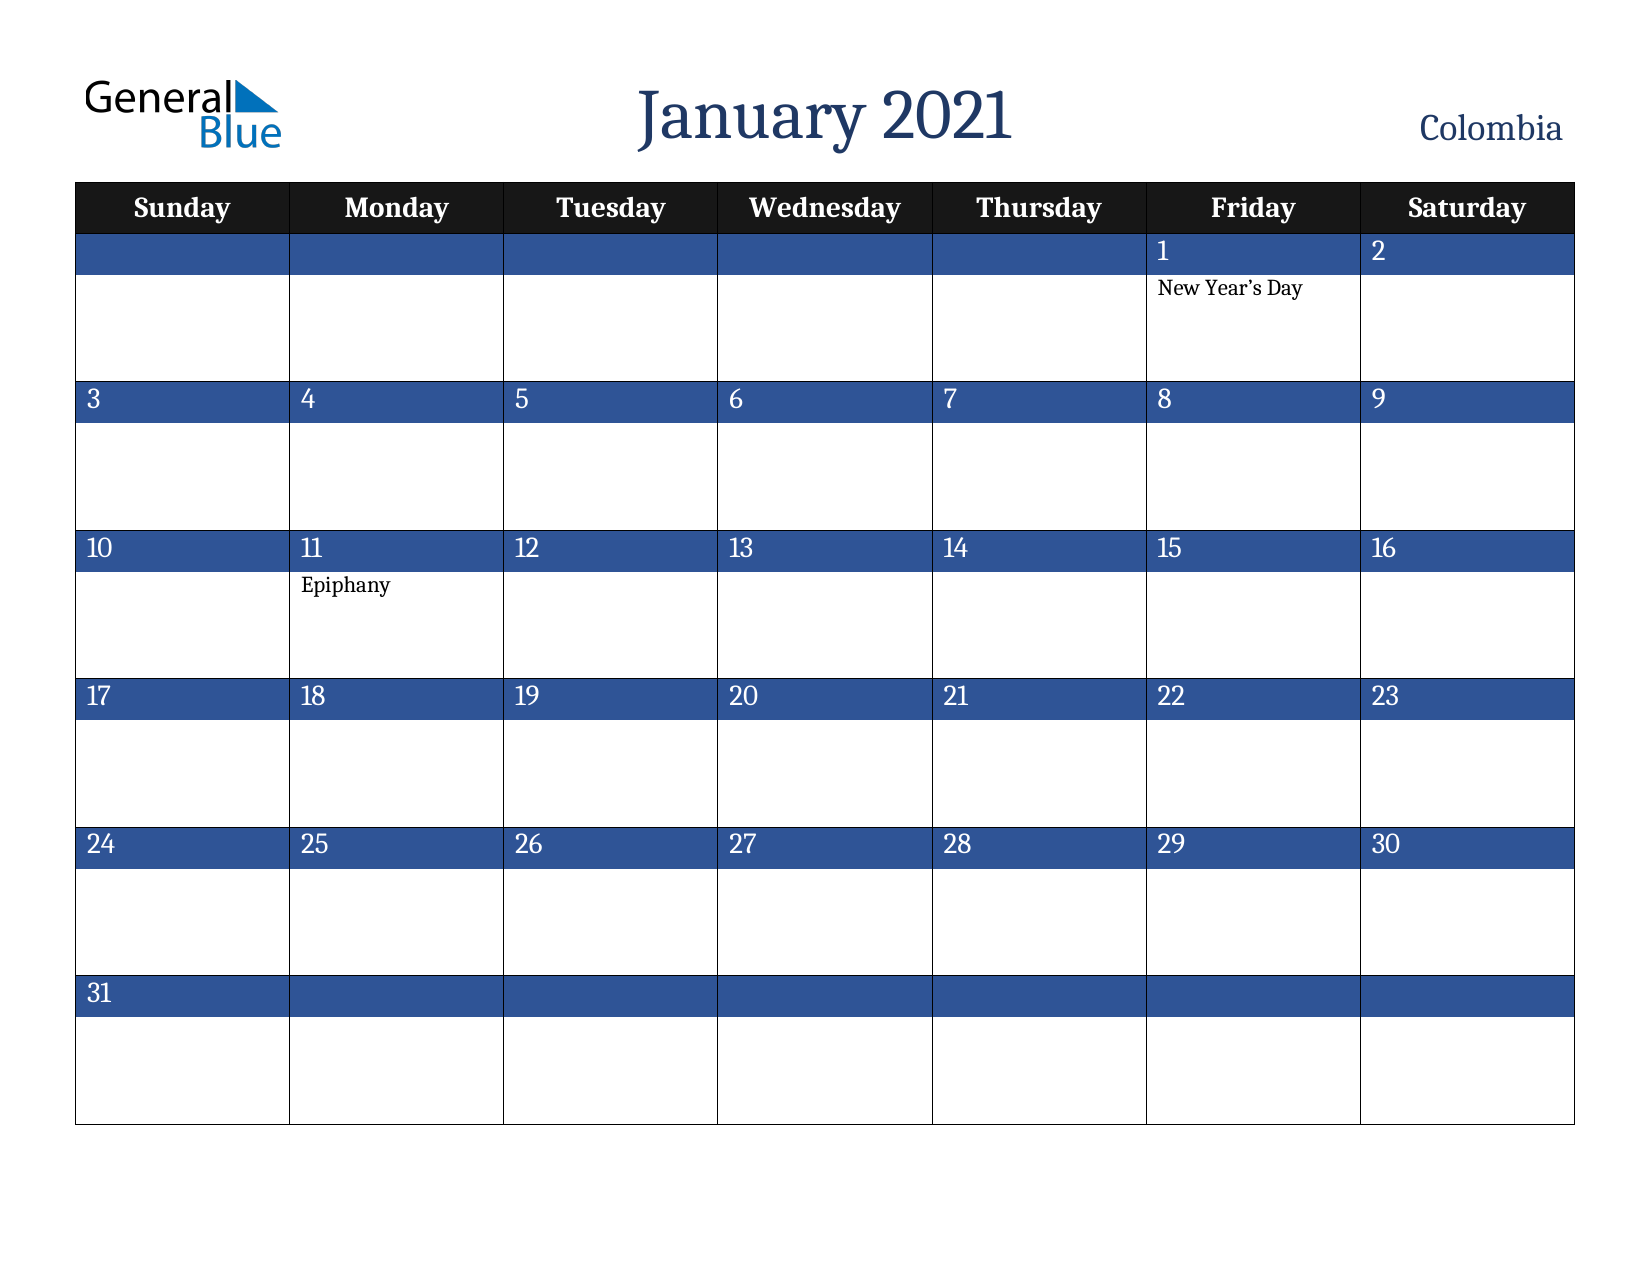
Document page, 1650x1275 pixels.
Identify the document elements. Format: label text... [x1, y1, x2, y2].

table_cell 10 [76, 531, 289, 572]
table_cell [718, 976, 932, 1017]
table_header January 2021 [504, 75, 1146, 182]
table_cell 19 [504, 679, 717, 720]
table_cell [504, 1017, 717, 1123]
table_cell [76, 234, 289, 275]
table_cell 25 [290, 828, 503, 869]
table_header Colombia [1146, 75, 1574, 182]
table_cell 23 [1361, 679, 1574, 720]
table_cell 29 [1147, 828, 1360, 869]
table_cell 2 [1361, 234, 1574, 275]
table_cell [504, 869, 717, 975]
table_cell [504, 234, 717, 275]
table_cell [1147, 1017, 1360, 1123]
table_cell Friday [1147, 183, 1360, 233]
table_cell Thursday [933, 183, 1146, 233]
table_cell [290, 275, 503, 381]
table_cell [1147, 720, 1360, 827]
table_cell 6 [718, 382, 932, 423]
table_cell 26 [504, 828, 717, 869]
table_cell 21 [933, 679, 1146, 720]
table_cell [504, 720, 717, 827]
table_cell 31 [76, 976, 289, 1017]
table_cell 5 [504, 382, 717, 423]
table_cell Wednesday [718, 183, 932, 233]
table_cell [718, 1017, 932, 1123]
table_cell 17 [76, 679, 289, 720]
table_cell [1147, 976, 1360, 1017]
table_cell [504, 572, 717, 678]
table_cell [933, 275, 1146, 381]
table_cell 18 [290, 679, 503, 720]
table_cell 27 [718, 828, 932, 869]
table_cell 28 [933, 828, 1146, 869]
table_cell [1361, 976, 1574, 1017]
table_cell 22 [1147, 679, 1360, 720]
table_cell [290, 423, 503, 530]
table_cell [290, 234, 503, 275]
table_cell 20 [718, 679, 932, 720]
picture [86, 80, 281, 148]
table_header [76, 75, 503, 182]
table_cell [76, 869, 289, 975]
table_cell [1361, 572, 1574, 678]
table_cell [290, 869, 503, 975]
table_cell [504, 423, 717, 530]
table_cell 7 [933, 382, 1146, 423]
table_cell 1 [1147, 234, 1360, 275]
table_cell [1147, 572, 1360, 678]
table_cell [1361, 869, 1574, 975]
table_cell [76, 572, 289, 678]
table_cell [718, 869, 932, 975]
table_cell [76, 423, 289, 530]
table_cell Epiphany [290, 572, 503, 678]
table_cell [718, 423, 932, 530]
table_cell [290, 976, 503, 1017]
table_cell 14 [933, 531, 1146, 572]
table_cell [1361, 423, 1574, 530]
table_cell New Year’s Day [1147, 275, 1360, 381]
table_cell 9 [1361, 382, 1574, 423]
table_cell Monday [290, 183, 503, 233]
table_cell [76, 720, 289, 827]
table_cell 15 [1147, 531, 1360, 572]
table_cell 4 [290, 382, 503, 423]
table_cell Tuesday [504, 183, 717, 233]
table_cell 12 [504, 531, 717, 572]
table_cell [933, 869, 1146, 975]
table_cell [933, 976, 1146, 1017]
table_cell [933, 234, 1146, 275]
table_cell [718, 275, 932, 381]
table_cell [718, 234, 932, 275]
table_cell [1147, 869, 1360, 975]
table_cell 11 [290, 531, 503, 572]
table_cell 30 [1361, 828, 1574, 869]
table_cell 13 [718, 531, 932, 572]
table_cell [933, 1017, 1146, 1123]
table_cell [76, 275, 289, 381]
table_cell [1361, 720, 1574, 827]
table_cell [718, 572, 932, 678]
table_cell [504, 976, 717, 1017]
table_cell 8 [1147, 382, 1360, 423]
table_cell [1361, 1017, 1574, 1123]
table_cell 3 [76, 382, 289, 423]
table_cell [1361, 275, 1574, 381]
table_cell 24 [76, 828, 289, 869]
table_cell [1147, 423, 1360, 530]
table_cell [933, 720, 1146, 827]
table_cell [933, 423, 1146, 530]
table_cell [718, 720, 932, 827]
table_cell 16 [1361, 531, 1574, 572]
table_cell [933, 572, 1146, 678]
table_cell Saturday [1361, 183, 1574, 233]
table_cell [290, 1017, 503, 1123]
table_cell Sunday [76, 183, 289, 233]
table_cell [504, 275, 717, 381]
table_cell [290, 720, 503, 827]
table_cell [76, 1017, 289, 1123]
